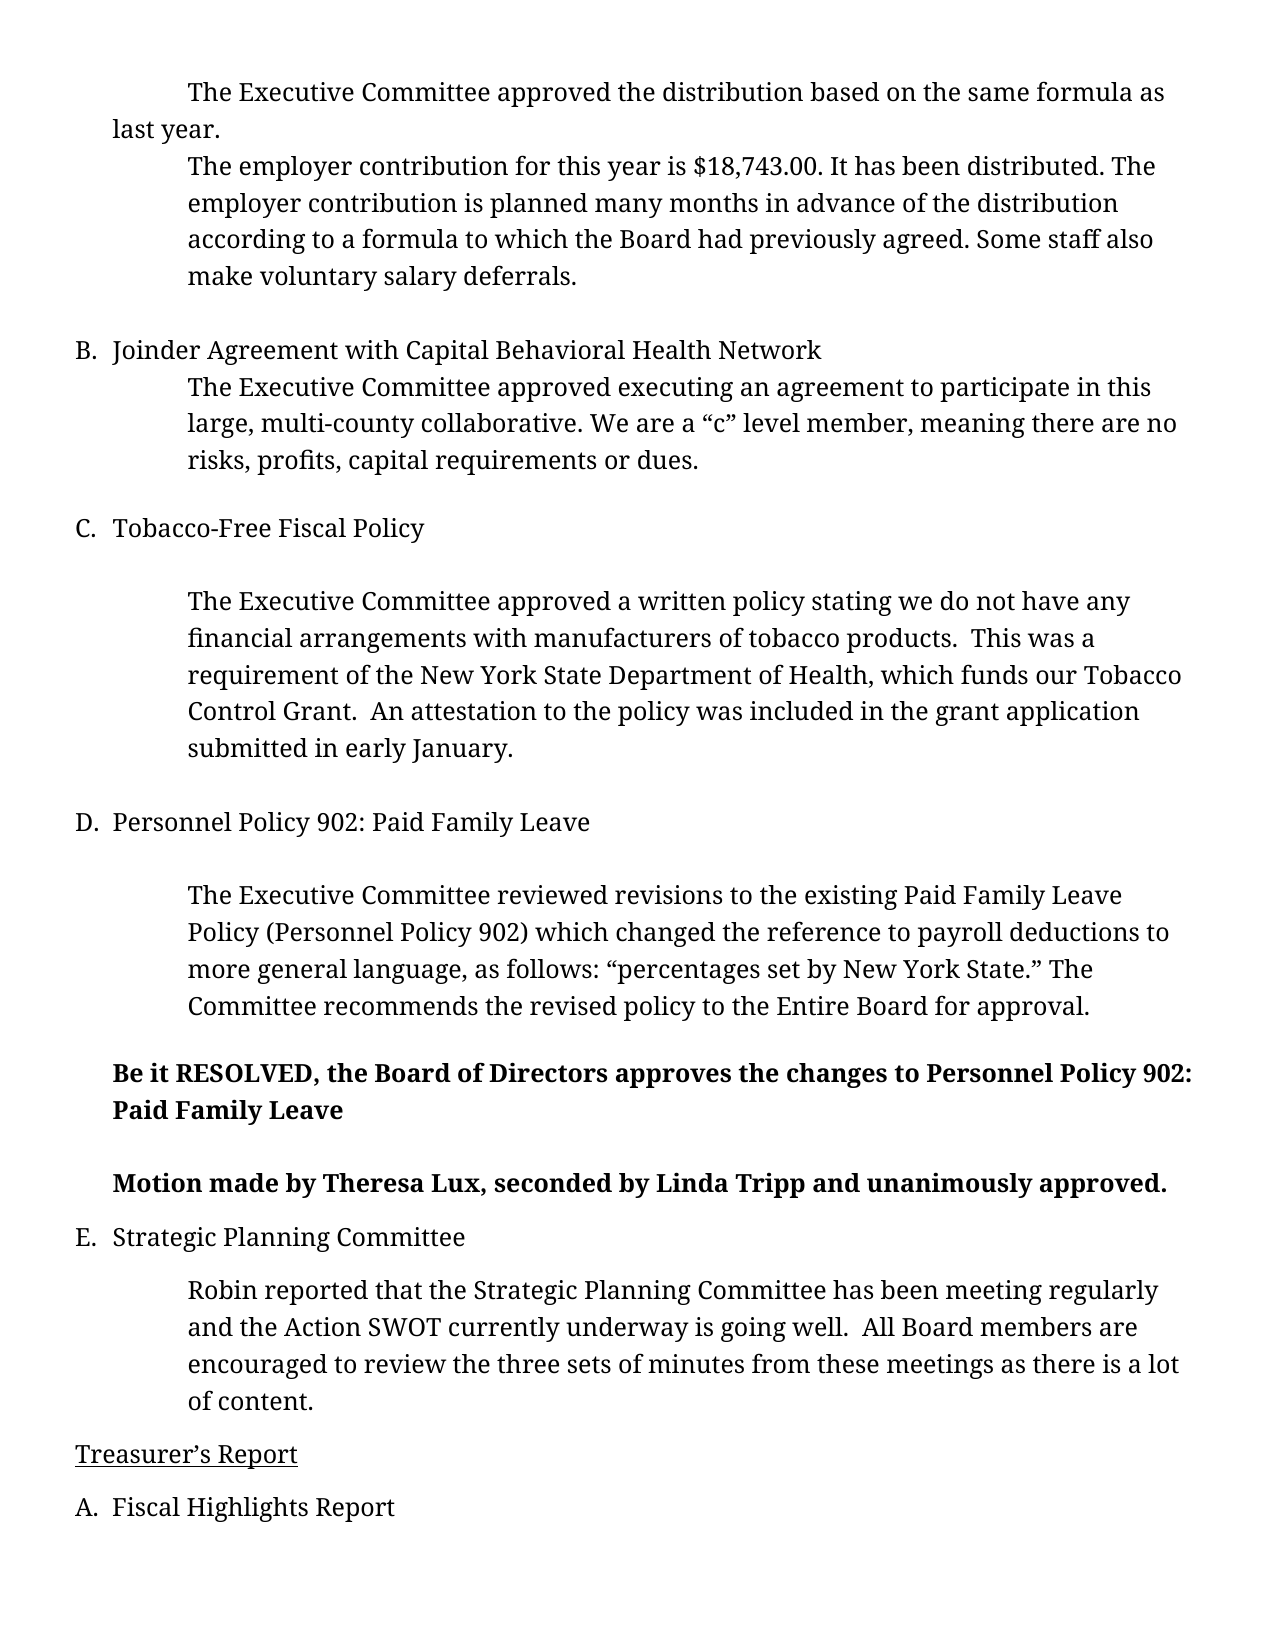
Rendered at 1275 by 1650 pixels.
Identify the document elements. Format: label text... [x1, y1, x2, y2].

list The Executive Committee approved executing an agreement to participate in this large, multi-county collaborative. We are a “c” level member, meaning there are no risks, profits, capital requirements or dues. [187, 369, 1200, 477]
text A. Fiscal Highlights Report [75, 1490, 1200, 1524]
text Motion made by Theresa Lux, seconded by Linda Tripp and unanimously approved. [112, 1166, 1200, 1200]
list Joinder Agreement with Capital Behavioral Health Network [75, 332, 1200, 366]
text The employer contribution for this year is $18,743.00. It has been distributed. The employer contribution is planned many months in advance of the distribution according to a formula to which the Board had previously agreed. Some staff also make voluntary salary deferrals. [187, 148, 1200, 293]
text The Executive Committee reviewed revisions to the existing Paid Family Leave Policy (Personnel Policy 902) which changed the reference to payroll deductions to more general language, as follows: “percentages set by New York State.” The Committee recommends the revised policy to the Entire Board for approval. [187, 878, 1200, 1022]
list Strategic Planning Committee [75, 1219, 1200, 1253]
text Be it RESOLVED, the Board of Directors approves the changes to Personnel Policy 902: Paid Family Leave [112, 1056, 1200, 1127]
list Tobacco-Free Fiscal Policy [75, 510, 1200, 544]
list The Executive Committee approved a written policy stating we do not have any financial arrangements with manufacturers of tobacco products. This was a requirement of the New York State Department of Health, which funds our Tobacco Control Grant. An attestation to the policy was included in the grant application submitted in early January. [187, 584, 1200, 765]
text Treasurer’s Report [75, 1437, 1200, 1471]
text Robin reported that the Strategic Planning Committee has been meeting regularly and the Action SWOT currently underway is going well. All Board members are encouraged to review the three sets of minutes from these meetings as there is a lot of content. [187, 1273, 1200, 1417]
list Personnel Policy 902: Paid Family Leave [75, 804, 1200, 838]
text The Executive Committee approved the distribution based on the same formula as last year. [112, 75, 1200, 146]
